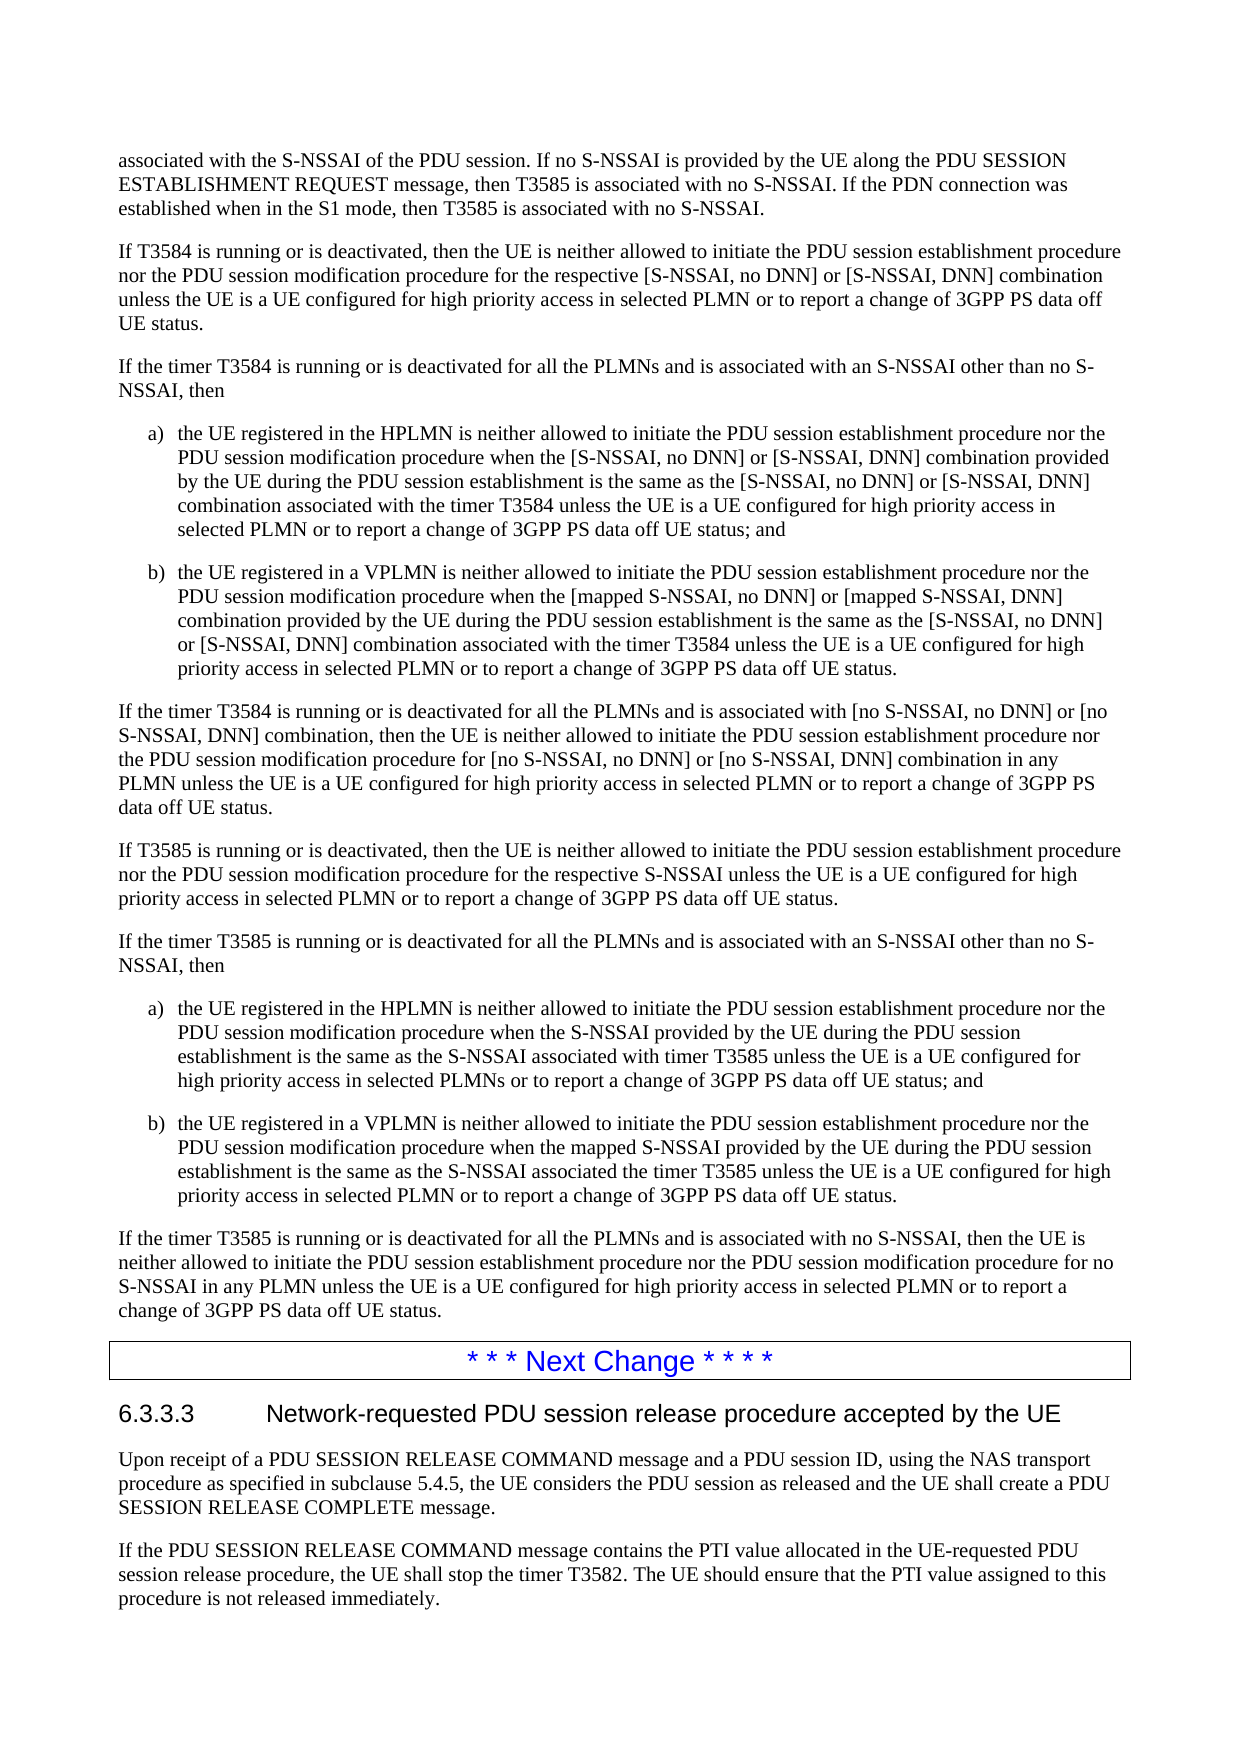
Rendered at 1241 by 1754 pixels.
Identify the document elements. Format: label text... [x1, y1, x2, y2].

text If the timer T3585 is running or is deactivated for all the PLMNs and is associated with no S-NSSAI, then the UE is neither allowed to initiate the PDU session establishment procedure nor the PDU session modification procedure for no S-NSSAI in any PLMN unless the UE is a UE configured for high priority access in selected PLMN or to report a change of 3GPP PS data off UE status. [118, 1226, 1122, 1322]
text a) the UE registered in the HPLMN is neither allowed to initiate the PDU session establishment procedure nor the PDU session modification procedure when the S-NSSAI provided by the UE during the PDU session establishment is the same as the S-NSSAI associated with timer T3585 unless the UE is a UE configured for high priority access in selected PLMNs or to report a change of 3GPP PS data off UE status; and [148, 996, 1122, 1092]
text a) the UE registered in the HPLMN is neither allowed to initiate the PDU session establishment procedure nor the PDU session modification procedure when the [S-NSSAI, no DNN] or [S-NSSAI, DNN] combination provided by the UE during the PDU session establishment is the same as the [S-NSSAI, no DNN] or [S-NSSAI, DNN] combination associated with the timer T3584 unless the UE is a UE configured for high priority access in selected PLMN or to report a change of 3GPP PS data off UE status; and [148, 421, 1122, 541]
text b) the UE registered in a VPLMN is neither allowed to initiate the PDU session establishment procedure nor the PDU session modification procedure when the [mapped S-NSSAI, no DNN] or [mapped S-NSSAI, DNN] combination provided by the UE during the PDU session establishment is the same as the [S-NSSAI, no DNN] or [S-NSSAI, DNN] combination associated with the timer T3584 unless the UE is a UE configured for high priority access in selected PLMN or to report a change of 3GPP PS data off UE status. [148, 559, 1122, 680]
text If the PDU SESSION RELEASE COMMAND message contains the PTI value allocated in the UE-requested PDU session release procedure, the UE shall stop the timer T3582. The UE should ensure that the PTI value assigned to this procedure is not released immediately. [118, 1537, 1122, 1610]
subtitle 6.3.3.3 Network-requested PDU session release procedure accepted by the UE [118, 1399, 1122, 1428]
text Upon receipt of a PDU SESSION RELEASE COMMAND message and a PDU session ID, using the NAS transport procedure as specified in subclause 5.4.5, the UE considers the PDU session as released and the UE shall create a PDU SESSION RELEASE COMPLETE message. [118, 1447, 1122, 1519]
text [118, 148, 1122, 220]
text If T3585 is running or is deactivated, then the UE is neither allowed to initiate the PDU session establishment procedure nor the PDU session modification procedure for the respective S-NSSAI unless the UE is a UE configured for high priority access in selected PLMN or to report a change of 3GPP PS data off UE status. [118, 838, 1122, 910]
text If the timer T3585 is running or is deactivated for all the PLMNs and is associated with an S-NSSAI other than no S-NSSAI, then [118, 929, 1122, 977]
text If the timer T3584 is running or is deactivated for all the PLMNs and is associated with an S-NSSAI other than no S-NSSAI, then [118, 354, 1122, 402]
text * * * Next Change * * * * [110, 1342, 1130, 1379]
text If the timer T3584 is running or is deactivated for all the PLMNs and is associated with [no S-NSSAI, no DNN] or [no S-NSSAI, DNN] combination, then the UE is neither allowed to initiate the PDU session establishment procedure nor the PDU session modification procedure for [no S-NSSAI, no DNN] or [no S-NSSAI, DNN] combination in any PLMN unless the UE is a UE configured for high priority access in selected PLMN or to report a change of 3GPP PS data off UE status. [118, 699, 1122, 819]
text b) the UE registered in a VPLMN is neither allowed to initiate the PDU session establishment procedure nor the PDU session modification procedure when the mapped S-NSSAI provided by the UE during the PDU session establishment is the same as the S-NSSAI associated the timer T3585 unless the UE is a UE configured for high priority access in selected PLMN or to report a change of 3GPP PS data off UE status. [148, 1111, 1122, 1207]
text If T3584 is running or is deactivated, then the UE is neither allowed to initiate the PDU session establishment procedure nor the PDU session modification procedure for the respective [S-NSSAI, no DNN] or [S-NSSAI, DNN] combination unless the UE is a UE configured for high priority access in selected PLMN or to report a change of 3GPP PS data off UE status. [118, 239, 1122, 335]
